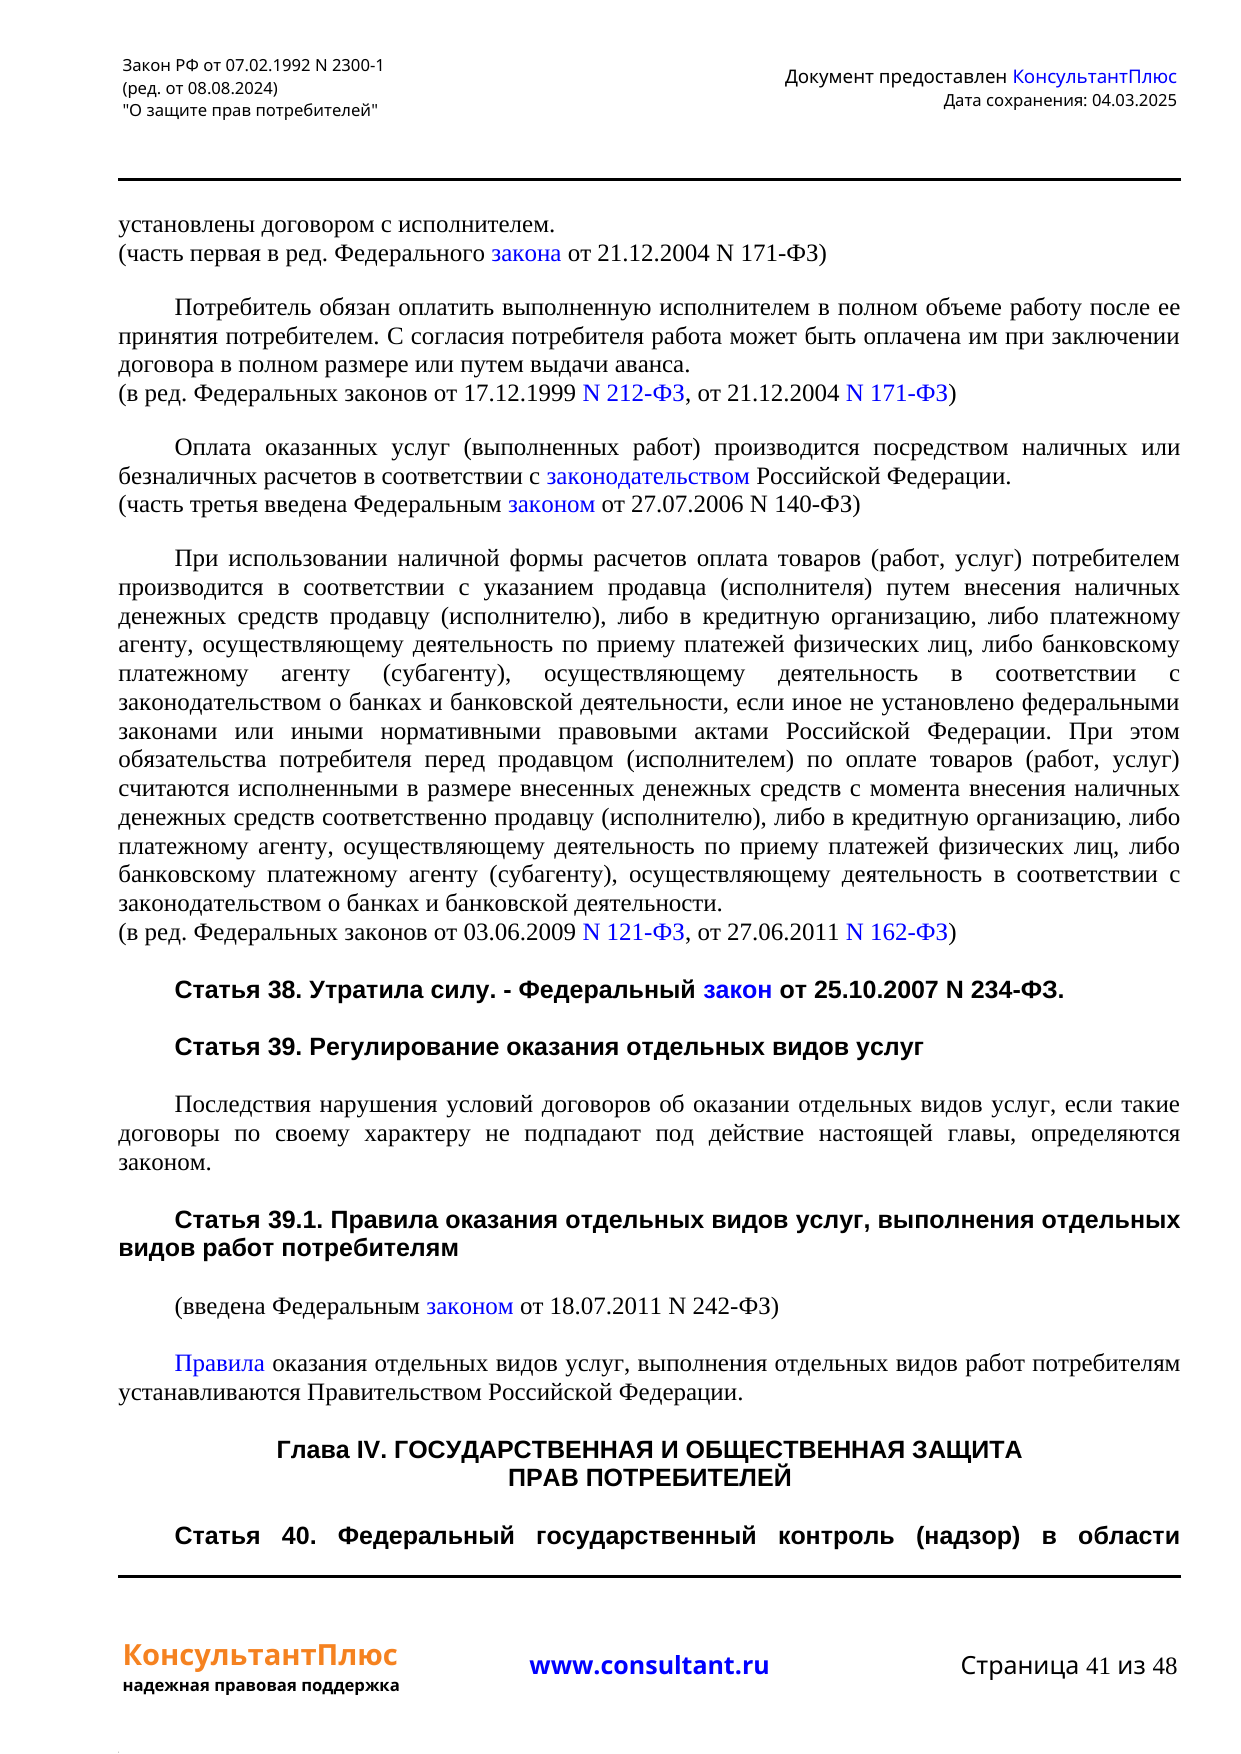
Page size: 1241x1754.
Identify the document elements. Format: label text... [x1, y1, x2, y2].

title ПРАВ ПОТРЕБИТЕЛЕЙ [118, 1463, 1181, 1492]
title Статья 38. Утратила силу. - Федеральный закон от 25.10.2007 N 234-ФЗ. [118, 974, 1181, 1003]
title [118, 1521, 1181, 1549]
text Оплата оказанных услуг (выполненных работ) производится посредством наличных или безналичных расчетов в соответствии с законодательством Российской Федерации. [118, 432, 1181, 489]
text Правила оказания отдельных видов услуг, выполнения отдельных видов работ потребителям устанавливаются Правительством Российской Федерации. [118, 1348, 1181, 1406]
title Глава IV. ГОСУДАРСТВЕННАЯ И ОБЩЕСТВЕННАЯ ЗАЩИТА [118, 1434, 1181, 1463]
text (часть третья введена Федеральным законом от 27.07.2006 N 140-ФЗ) [118, 489, 1181, 518]
text Последствия нарушения условий договоров об оказании отдельных видов услуг, если такие договоры по своему характеру не подпадают под действие настоящей главы, определяются законом. [118, 1089, 1181, 1176]
text (в ред. Федеральных законов от 03.06.2009 N 121-ФЗ, от 27.06.2011 N 162-ФЗ) [118, 917, 1181, 946]
title Статья 39.1. Правила оказания отдельных видов услуг, выполнения отдельных видов работ потребителям [118, 1204, 1181, 1262]
text (введена Федеральным законом от 18.07.2011 N 242-ФЗ) [118, 1291, 1181, 1319]
text (в ред. Федеральных законов от 17.12.1999 N 212-ФЗ, от 21.12.2004 N 171-ФЗ) [118, 378, 1181, 407]
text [118, 209, 1181, 238]
text При использовании наличной формы расчетов оплата товаров (работ, услуг) потребителем производится в соответствии с указанием продавца (исполнителя) путем внесения наличных денежных средств продавцу (исполнителю), либо в кредитную организацию, либо платежному агенту, осуществляющему деятельность по приему платежей физических лиц, либо банковскому платежному агенту (субагенту), осуществляющему деятельность в соответствии с законодательством о банках и банковской деятельности, если иное не установлено федеральными законами или иными нормативными правовыми актами Российской Федерации. При этом обязательства потребителя перед продавцом (исполнителем) по оплате товаров (работ, услуг) считаются исполненными в размере внесенных денежных средств с момента внесения наличных денежных средств соответственно продавцу (исполнителю), либо в кредитную организацию, либо платежному агенту, осуществляющему деятельность по приему платежей физических лиц, либо банковскому платежному агенту (субагенту), осуществляющему деятельность в соответствии с законодательством о банках и банковской деятельности. [118, 543, 1181, 917]
title Статья 39. Регулирование оказания отдельных видов услуг [118, 1032, 1181, 1061]
text (часть первая в ред. Федерального закона от 21.12.2004 N 171-ФЗ) [118, 238, 1181, 267]
text Потребитель обязан оплатить выполненную исполнителем в полном объеме работу после ее принятия потребителем. С согласия потребителя работа может быть оплачена им при заключении договора в полном размере или путем выдачи аванса. [118, 292, 1181, 378]
